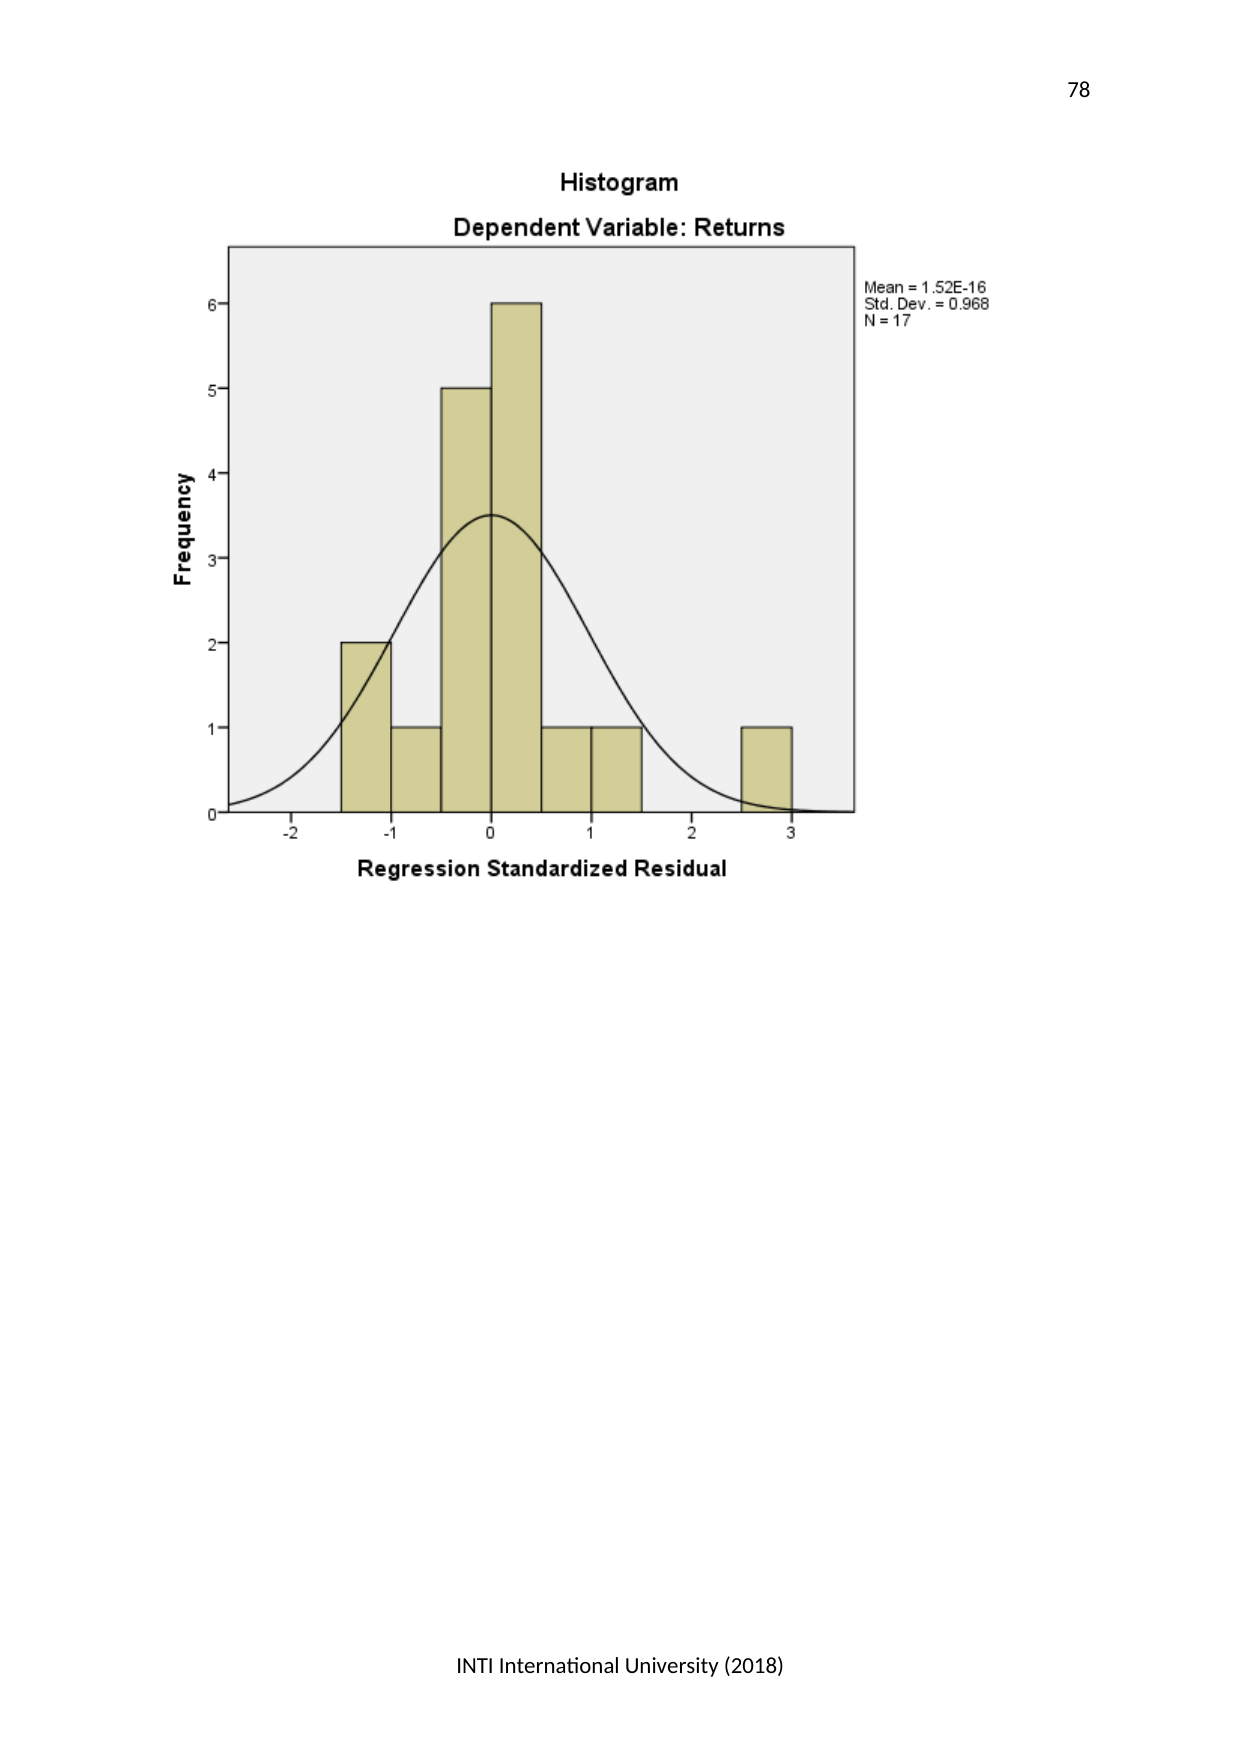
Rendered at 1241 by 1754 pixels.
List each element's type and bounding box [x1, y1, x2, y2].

picture [150, 150, 1091, 902]
